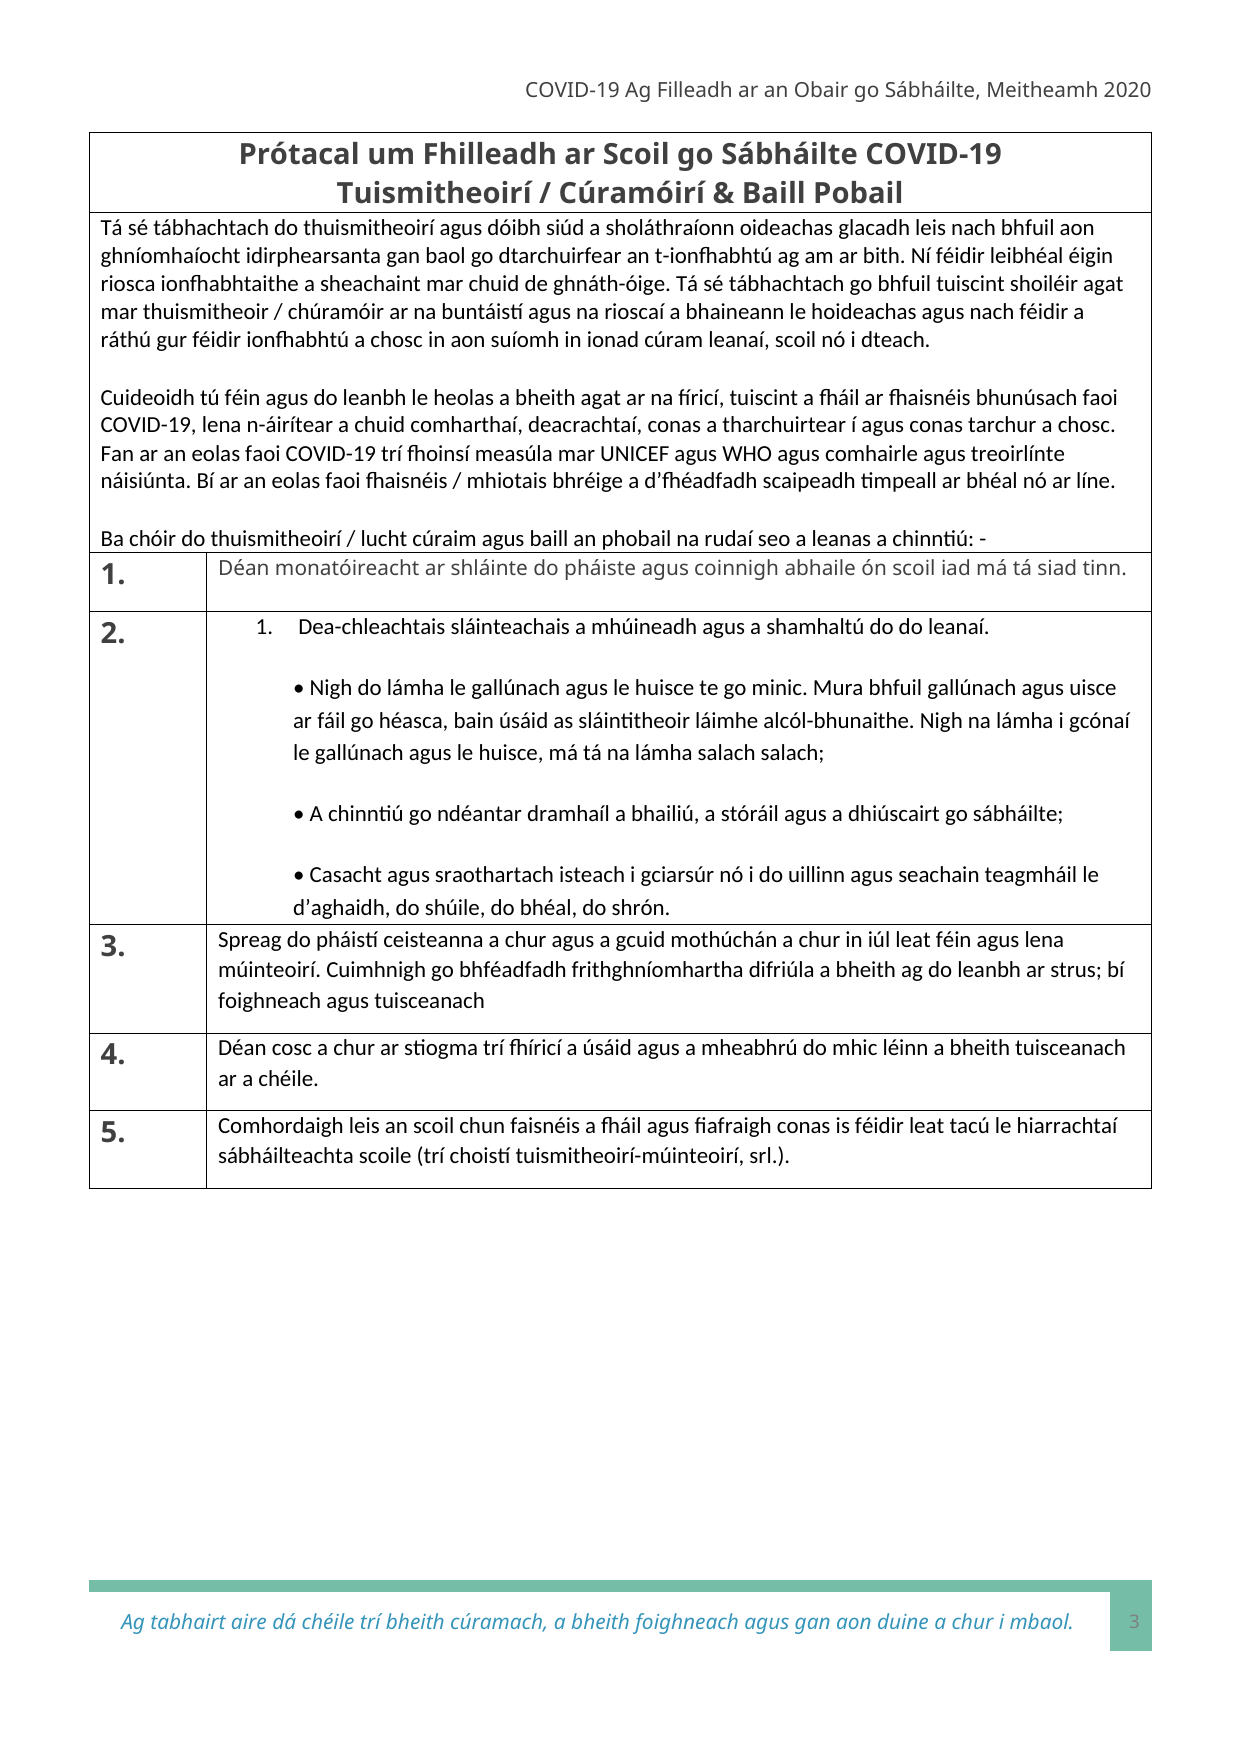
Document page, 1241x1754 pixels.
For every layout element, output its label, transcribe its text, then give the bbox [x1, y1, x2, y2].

table_cell 4. [90, 1034, 206, 1110]
table_cell Déan cosc a chur ar stiogma trí fhíricí a úsáid agus a mheabhrú do mhic léinn a bheith tuisceanach ar a chéile. [207, 1034, 1151, 1110]
table_cell Spreag do pháistí ceisteanna a chur agus a gcuid mothúchán a chur in iúl leat féin agus lena múinteoirí. Cuimhnigh go bhféadfadh frithghníomhartha difriúla a bheith ag do leanbh ar strus; bí foighneach agus tuisceanach [207, 925, 1151, 1032]
table_cell 5. [90, 1111, 206, 1188]
table_header Prótacal um Fhilleadh ar Scoil go Sábháilte COVID-19 Tuismitheoirí / Cúramóirí & Baill Pobail [90, 133, 1151, 212]
table_cell Dea-chleachtais sláinteachais a mhúineadh agus a shamhaltú do do leanaí. • Nigh do lámha le gallúnach agus le huisce te go minic. Mura bhfuil gallúnach agus uisce ar fáil go héasca, bain úsáid as sláintitheoir láimhe alcól-bhunaithe. Nigh na lámha i gcónaí le gallúnach agus le huisce, má tá na lámha salach salach; • A chinntiú go ndéantar dramhaíl a bhailiú, a stóráil agus a dhiúscairt go sábháilte; • Casacht agus sraothartach isteach i gciarsúr nó i do uillinn agus seachain teagmháil le d’aghaidh, do shúile, do bhéal, do shrón. [207, 612, 1151, 924]
table_cell 3. [90, 925, 206, 1032]
table_cell Tá sé tábhachtach do thuismitheoirí agus dóibh siúd a sholáthraíonn oideachas glacadh leis nach bhfuil aon ghníomhaíocht idirphearsanta gan baol go dtarchuirfear an t-ionfhabhtú ag am ar bith. Ní féidir leibhéal éigin riosca ionfhabhtaithe a sheachaint mar chuid de ghnáth-óige. Tá sé tábhachtach go bhfuil tuiscint shoiléir agat mar thuismitheoir / chúramóir ar na buntáistí agus na rioscaí a bhaineann le hoideachas agus nach féidir a ráthú gur féidir ionfhabhtú a chosc in aon suíomh in ionad cúram leanaí, scoil nó i dteach. Cuideoidh tú féin agus do leanbh le heolas a bheith agat ar na fíricí, tuiscint a fháil ar fhaisnéis bhunúsach faoi COVID-19, lena n-áirítear a chuid comharthaí, deacrachtaí, conas a tharchuirtear í agus conas tarchur a chosc. Fan ar an eolas faoi COVID-19 trí fhoinsí measúla mar UNICEF agus WHO agus comhairle agus treoirlínte náisiúnta. Bí ar an eolas faoi fhaisnéis / mhiotais bhréige a d’fhéadfadh scaipeadh timpeall ar bhéal nó ar líne. Ba chóir do thuismitheoirí / lucht cúraim agus baill an phobail na rudaí seo a leanas a chinntiú: - [90, 213, 1151, 552]
table_cell Comhordaigh leis an scoil chun faisnéis a fháil agus fiafraigh conas is féidir leat tacú le hiarrachtaí sábháilteachta scoile (trí choistí tuismitheoirí-múinteoirí, srl.). [207, 1111, 1151, 1188]
table_cell Déan monatóireacht ar shláinte do pháiste agus coinnigh abhaile ón scoil iad má tá siad tinn. [207, 553, 1151, 611]
table_cell 2. [90, 612, 206, 924]
table_cell 1. [90, 553, 206, 611]
